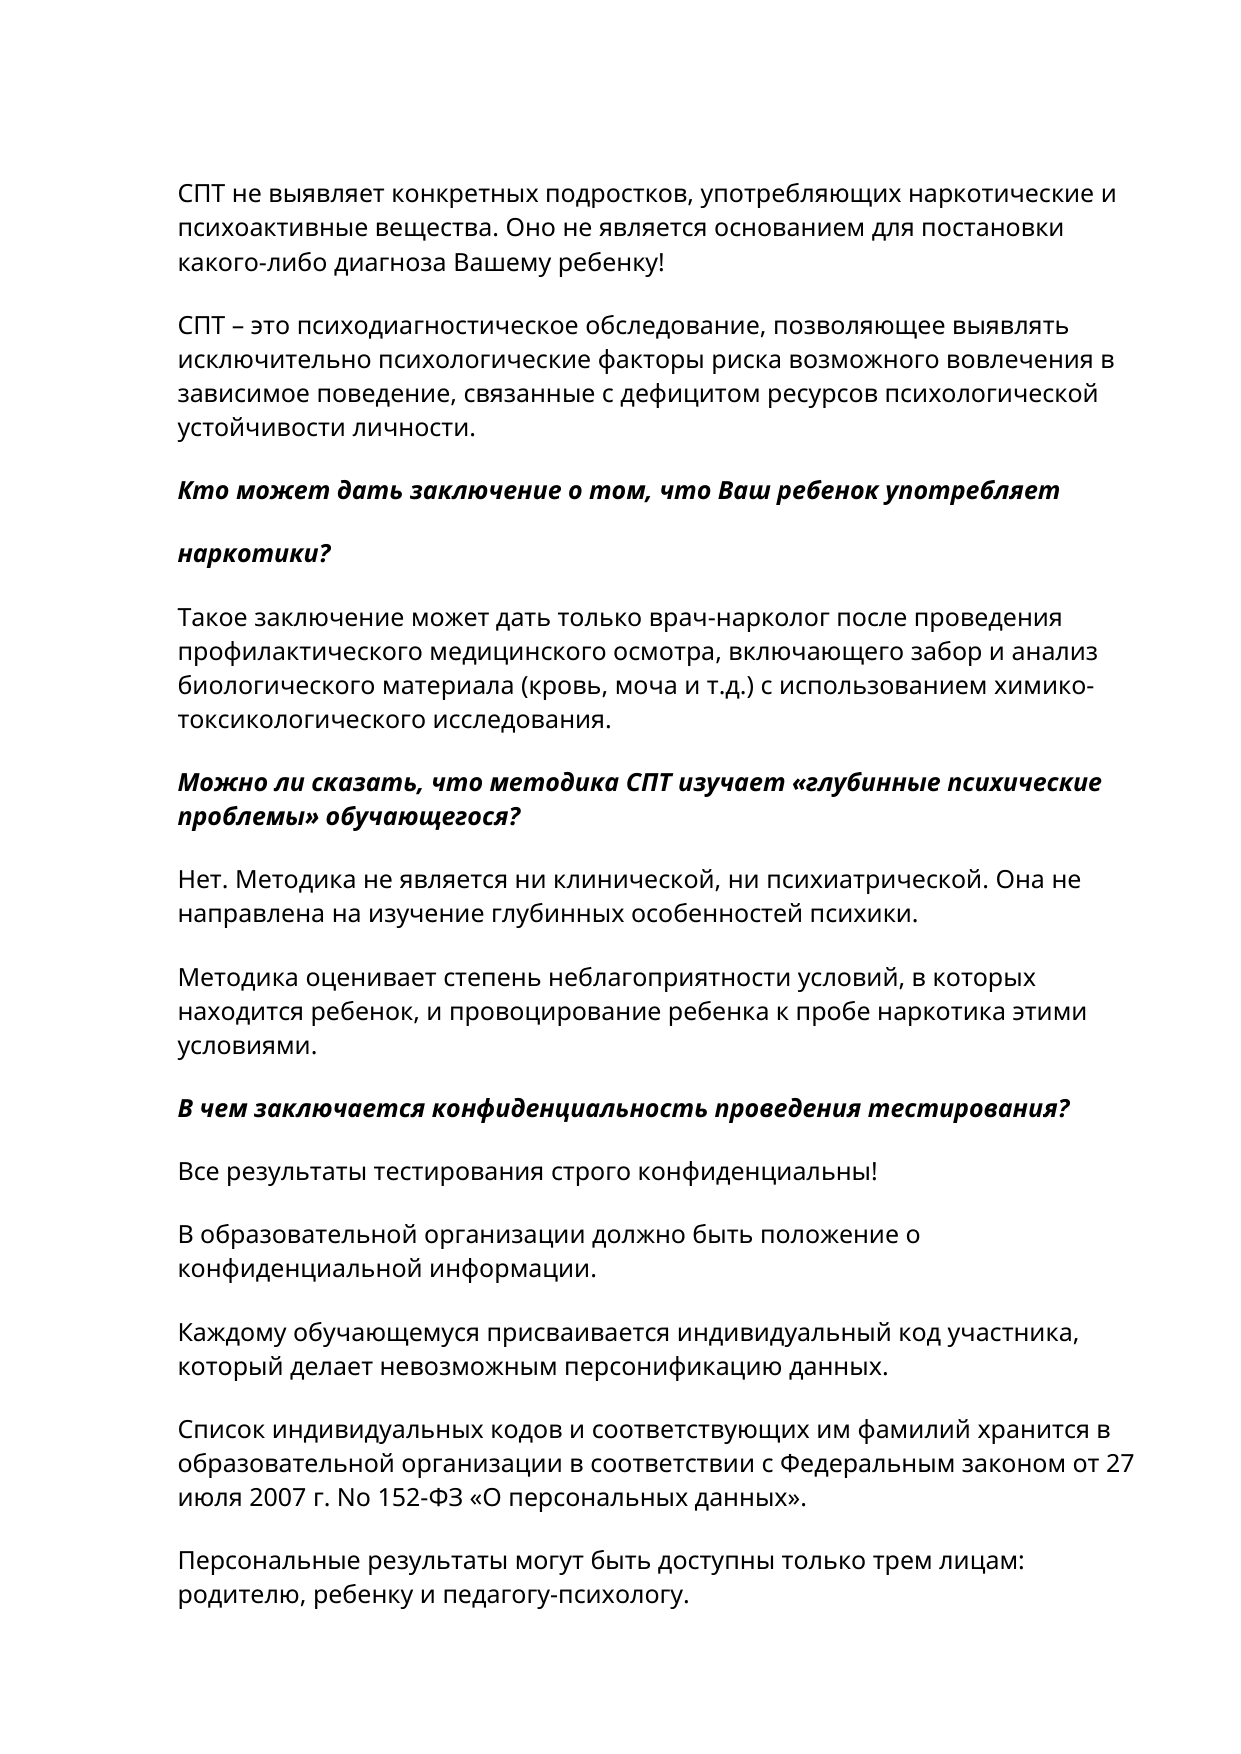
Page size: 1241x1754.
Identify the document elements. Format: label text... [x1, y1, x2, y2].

text Персональные результаты могут быть доступны только трем лицам: родителю, ребенку и педагогу-психологу. [177, 1543, 1152, 1611]
text Методика оценивает степень неблагоприятности условий, в которых находится ребенок, и провоцирование ребенка к пробе наркотика этими условиями. [177, 959, 1152, 1061]
text Все результаты тестирования строго конфиденциальны! [177, 1154, 1152, 1188]
text наркотики? [177, 536, 1152, 570]
text Каждому обучающемуся присваивается индивидуальный код участника, который делает невозможным персонификацию данных. [177, 1314, 1152, 1382]
text Можно ли сказать, что методика СПТ изучает «глубинные психические проблемы» обучающегося? [177, 765, 1152, 833]
text Такое заключение может дать только врач-нарколог после проведения профилактического медицинского осмотра, включающего забор и анализ биологического материала (кровь, моча и т.д.) с использованием химико- токсикологического исследования. [177, 599, 1152, 736]
text Кто может дать заключение о том, что Ваш ребенок употребляет [177, 473, 1152, 507]
text СПТ не выявляет конкретных подростков, употребляющих наркотические и психоактивные вещества. Оно не является основанием для постановки какого-либо диагноза Вашему ребенку! [177, 176, 1152, 278]
text В образовательной организации должно быть положение о конфиденциальной информации. [177, 1217, 1152, 1285]
text Список индивидуальных кодов и соответствующих им фамилий хранится в образовательной организации в соответствии с Федеральным законом от 27 июля 2007 г. No 152-ФЗ «О персональных данных». [177, 1412, 1152, 1514]
text Нет. Методика не является ни клинической, ни психиатрической. Она не направлена на изучение глубинных особенностей психики. [177, 862, 1152, 930]
text СПТ – это психодиагностическое обследование, позволяющее выявлять исключительно психологические факторы риска возможного вовлечения в зависимое поведение, связанные с дефицитом ресурсов психологической устойчивости личности. [177, 307, 1152, 444]
text В чем заключается конфиденциальность проведения тестирования? [177, 1091, 1152, 1125]
